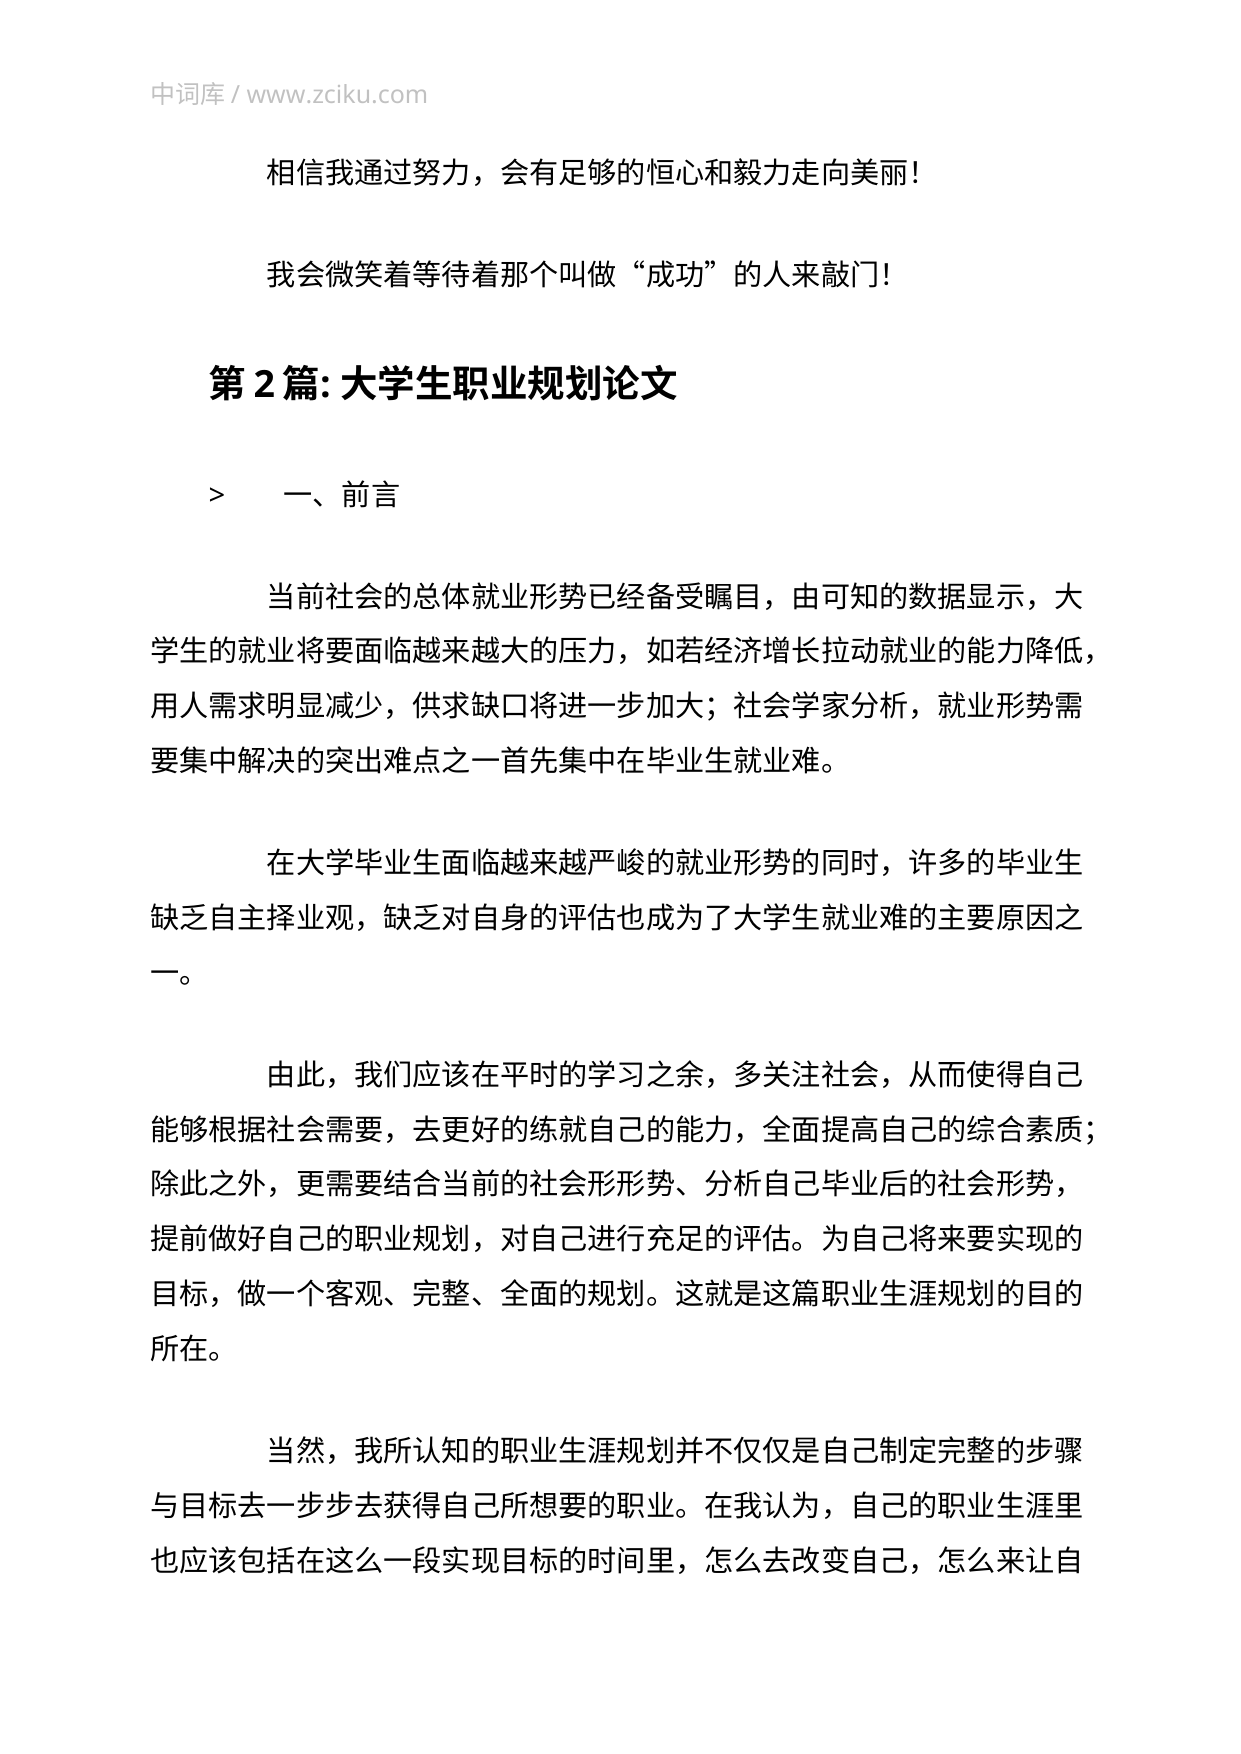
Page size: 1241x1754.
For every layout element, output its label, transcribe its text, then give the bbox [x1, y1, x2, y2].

text 第2篇: 大学生职业规划论文 [150, 353, 1090, 408]
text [150, 1427, 1090, 1579]
text 当前社会的总体就业形势已经备受瞩目，由可知的数据显示，大学生的就业将要面临越来越大的压力，如若经济增长拉动就业的能力降低，用人需求明显减少，供求缺口将进一步加大；社会学家分析，就业形势需要集中解决的突出难点之一首先集中在毕业生就业难。 [150, 573, 1090, 780]
text 由此，我们应该在平时的学习之余，多关注社会，从而使得自己能够根据社会需要，去更好的练就自己的能力，全面提高自己的综合素质；除此之外，更需要结合当前的社会形形势、分析自己毕业后的社会形势，提前做好自己的职业规划，对自己进行充足的评估。为自己将来要实现的目标，做一个客观、完整、全面的规划。这就是这篇职业生涯规划的目的所在。 [150, 1051, 1090, 1368]
text 在大学毕业生面临越来越严峻的就业形势的同时，许多的毕业生缺乏自主择业观，缺乏对自身的评估也成为了大学生就业难的主要原因之一。 [150, 839, 1090, 992]
text 相信我通过努力，会有足够的恒心和毅力走向美丽！ [150, 150, 1090, 192]
text > 一、前言 [150, 471, 1090, 513]
text 我会微笑着等待着那个叫做“成功”的人来敲门！ [150, 252, 1090, 294]
